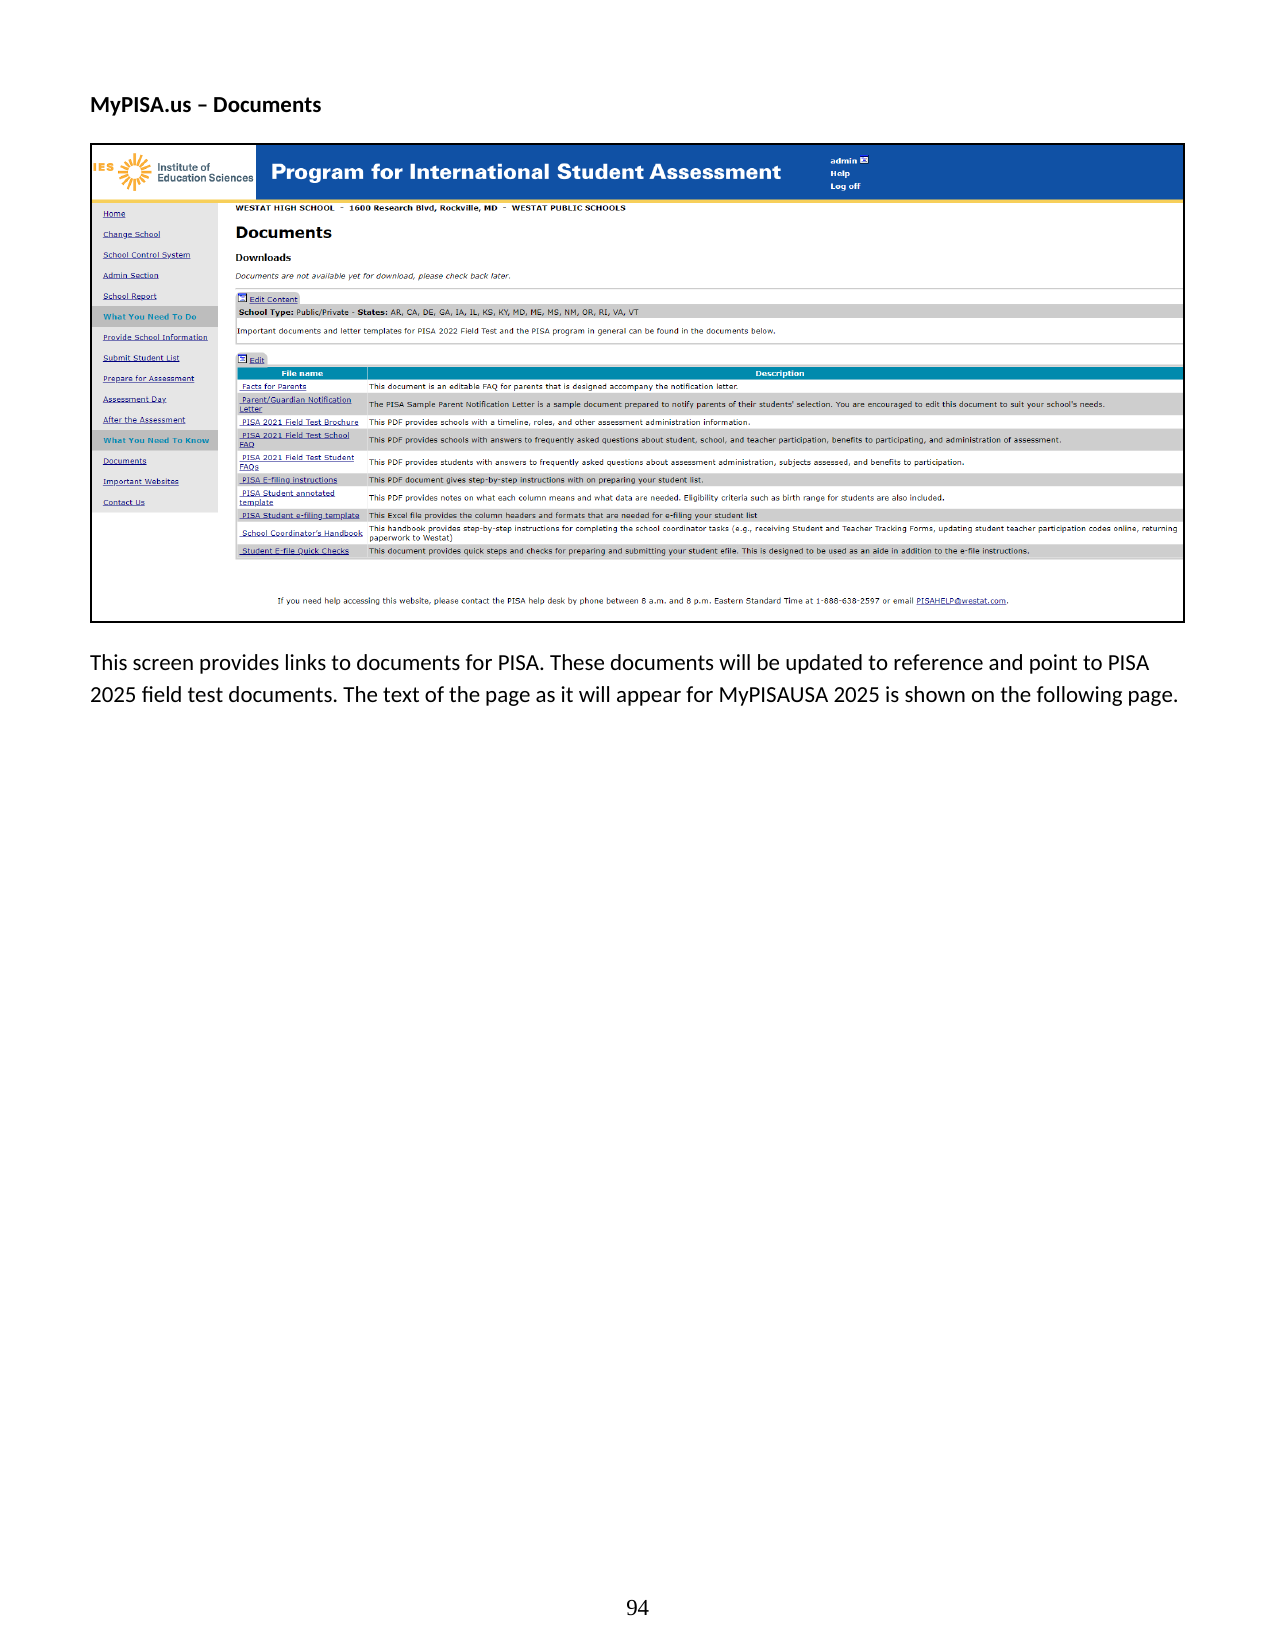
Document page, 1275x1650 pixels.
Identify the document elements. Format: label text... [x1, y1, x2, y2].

text MyPISA.us – Documents [90, 90, 1185, 118]
picture [781, 371, 795, 377]
picture [92, 145, 1183, 621]
text This screen provides links to documents for PISA. These documents will be updated to reference and point to PISA 2025 field test documents. The text of the page as it will appear for MyPISAUSA 2025 is shown on the following page. [90, 648, 1185, 708]
